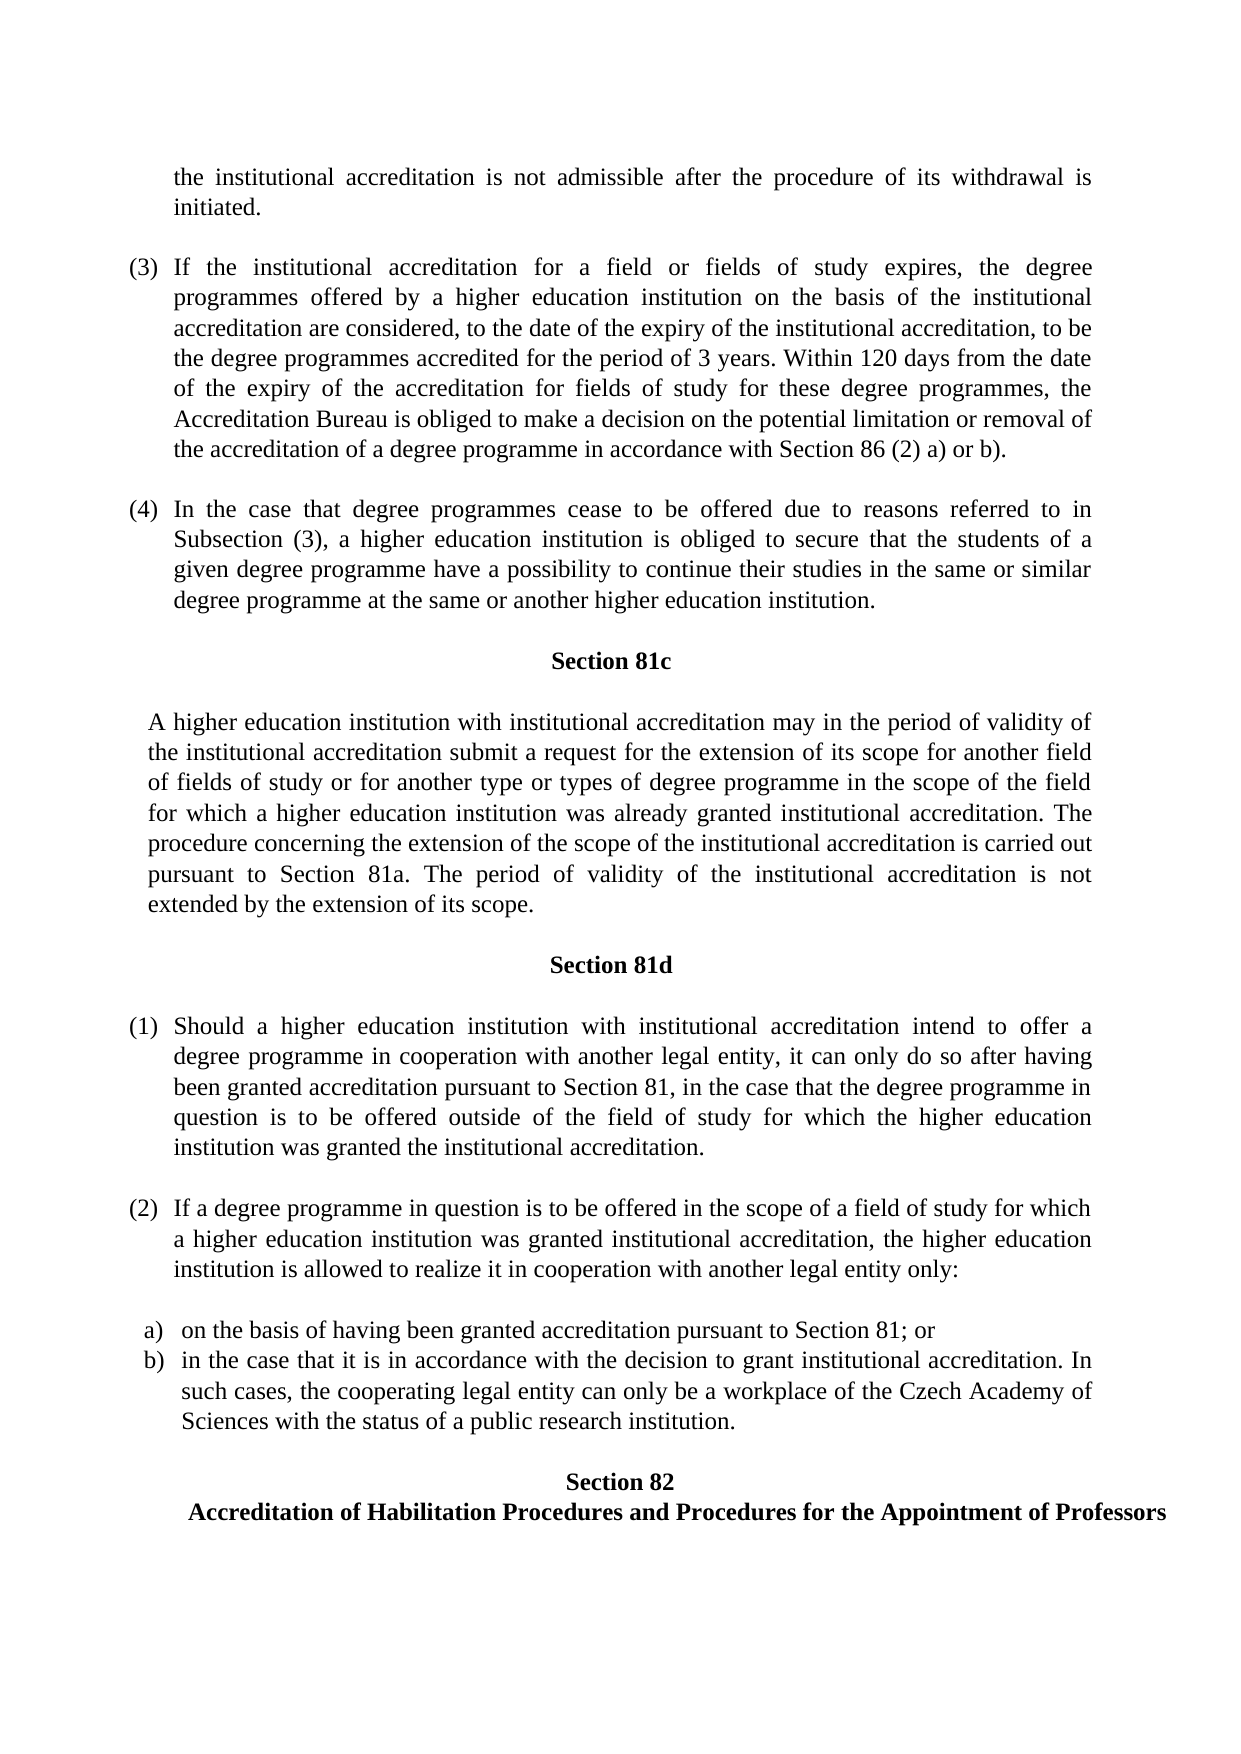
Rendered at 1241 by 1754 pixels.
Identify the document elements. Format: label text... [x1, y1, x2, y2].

list In the case that degree programmes cease to be offered due to reasons referred to in Subsection (3), a higher education institution is obliged to secure that the students of a given degree programme have a possibility to continue their studies in the same or similar degree programme at the same or another higher education institution. [129, 494, 1093, 614]
subtitle Accreditation of Habilitation Procedures and Procedures for the Appointment of Professors [185, 1497, 1169, 1526]
text Section 82 [184, 1467, 1056, 1495]
text Section 81c [129, 646, 1093, 674]
list in the case that it is in accordance with the decision to grant institutional accreditation. In such cases, the cooperating legal entity can only be a workplace of the Czech Academy of Sciences with the status of a public research institution. [144, 1345, 1093, 1435]
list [129, 162, 1093, 221]
list on the basis of having been granted accreditation pursuant to Section 81; or [144, 1315, 1093, 1344]
text Section 81d [129, 950, 1093, 979]
list If a degree programme in question is to be offered in the scope of a field of study for which a higher education institution was granted institutional accreditation, the higher education institution is allowed to realize it in cooperation with another legal entity only: [129, 1193, 1093, 1283]
text A higher education institution with institutional accreditation may in the period of validity of the institutional accreditation submit a request for the extension of its scope for another field of fields of study or for another type or types of degree programme in the scope of the field for which a higher education institution was already granted institutional accreditation. The procedure concerning the extension of the scope of the institutional accreditation is carried out pursuant to Section 81a. The period of validity of the institutional accreditation is not extended by the extension of its scope. [148, 707, 1093, 918]
list Should a higher education institution with institutional accreditation intend to offer a degree programme in cooperation with another legal entity, it can only do so after having been granted accreditation pursuant to Section 81, in the case that the degree programme in question is to be offered outside of the field of study for which the higher education institution was granted the institutional accreditation. [129, 1011, 1093, 1161]
list If the institutional accreditation for a field or fields of study expires, the degree programmes offered by a higher education institution on the basis of the institutional accreditation are considered, to the date of the expiry of the institutional accreditation, to be the degree programmes accredited for the period of 3 years. Within 120 days from the date of the expiry of the accreditation for fields of study for these degree programmes, the Accreditation Bureau is obliged to make a decision on the potential limitation or removal of the accreditation of a degree programme in accordance with Section 86 (2) a) or b). [129, 252, 1093, 463]
